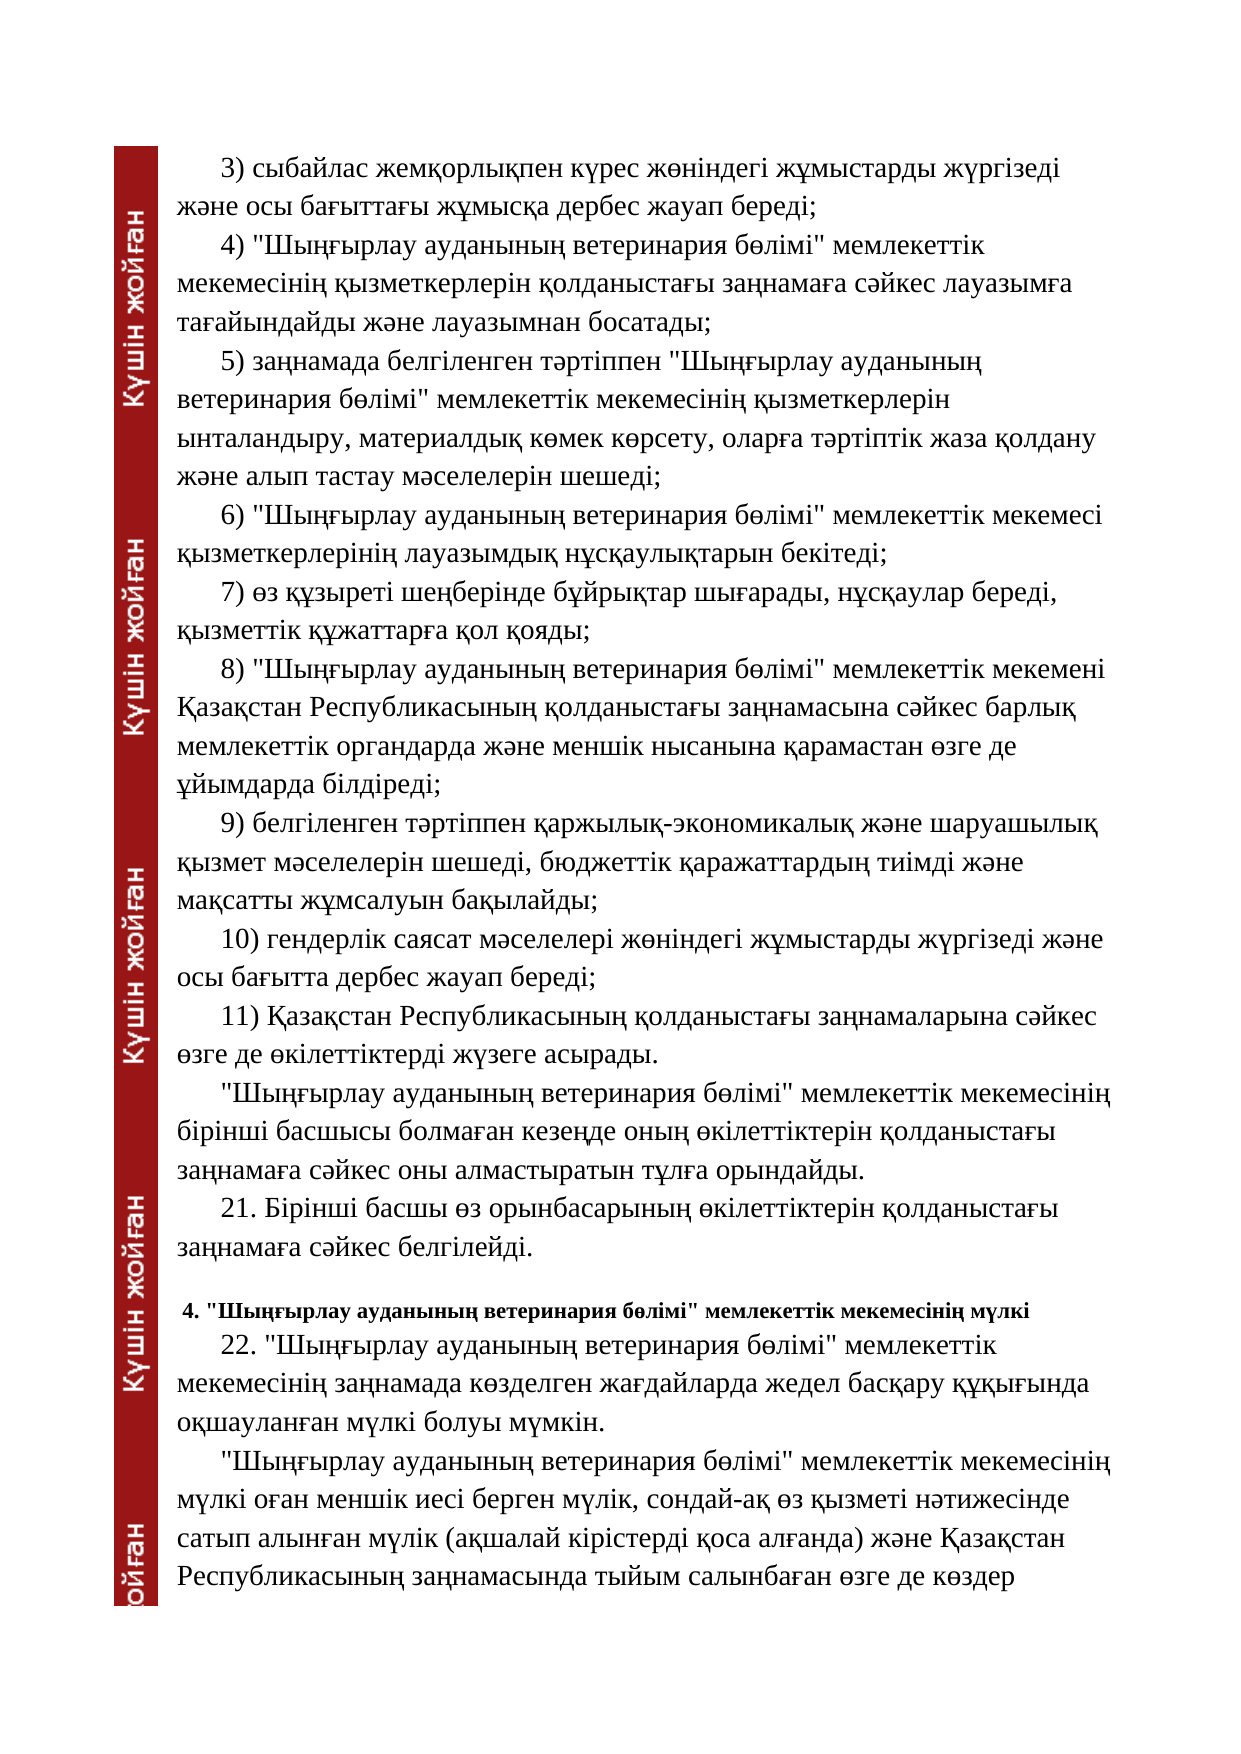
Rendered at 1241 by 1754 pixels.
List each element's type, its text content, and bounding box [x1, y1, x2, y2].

text 4. "Шыңғырлау ауданының ветеринария бөлімі" мемлекеттік мекемесінің мүлкі [112, 1297, 1128, 1323]
picture [114, 146, 158, 150]
picture [114, 1293, 158, 1297]
picture [114, 1323, 158, 1327]
picture [114, 1592, 158, 1606]
